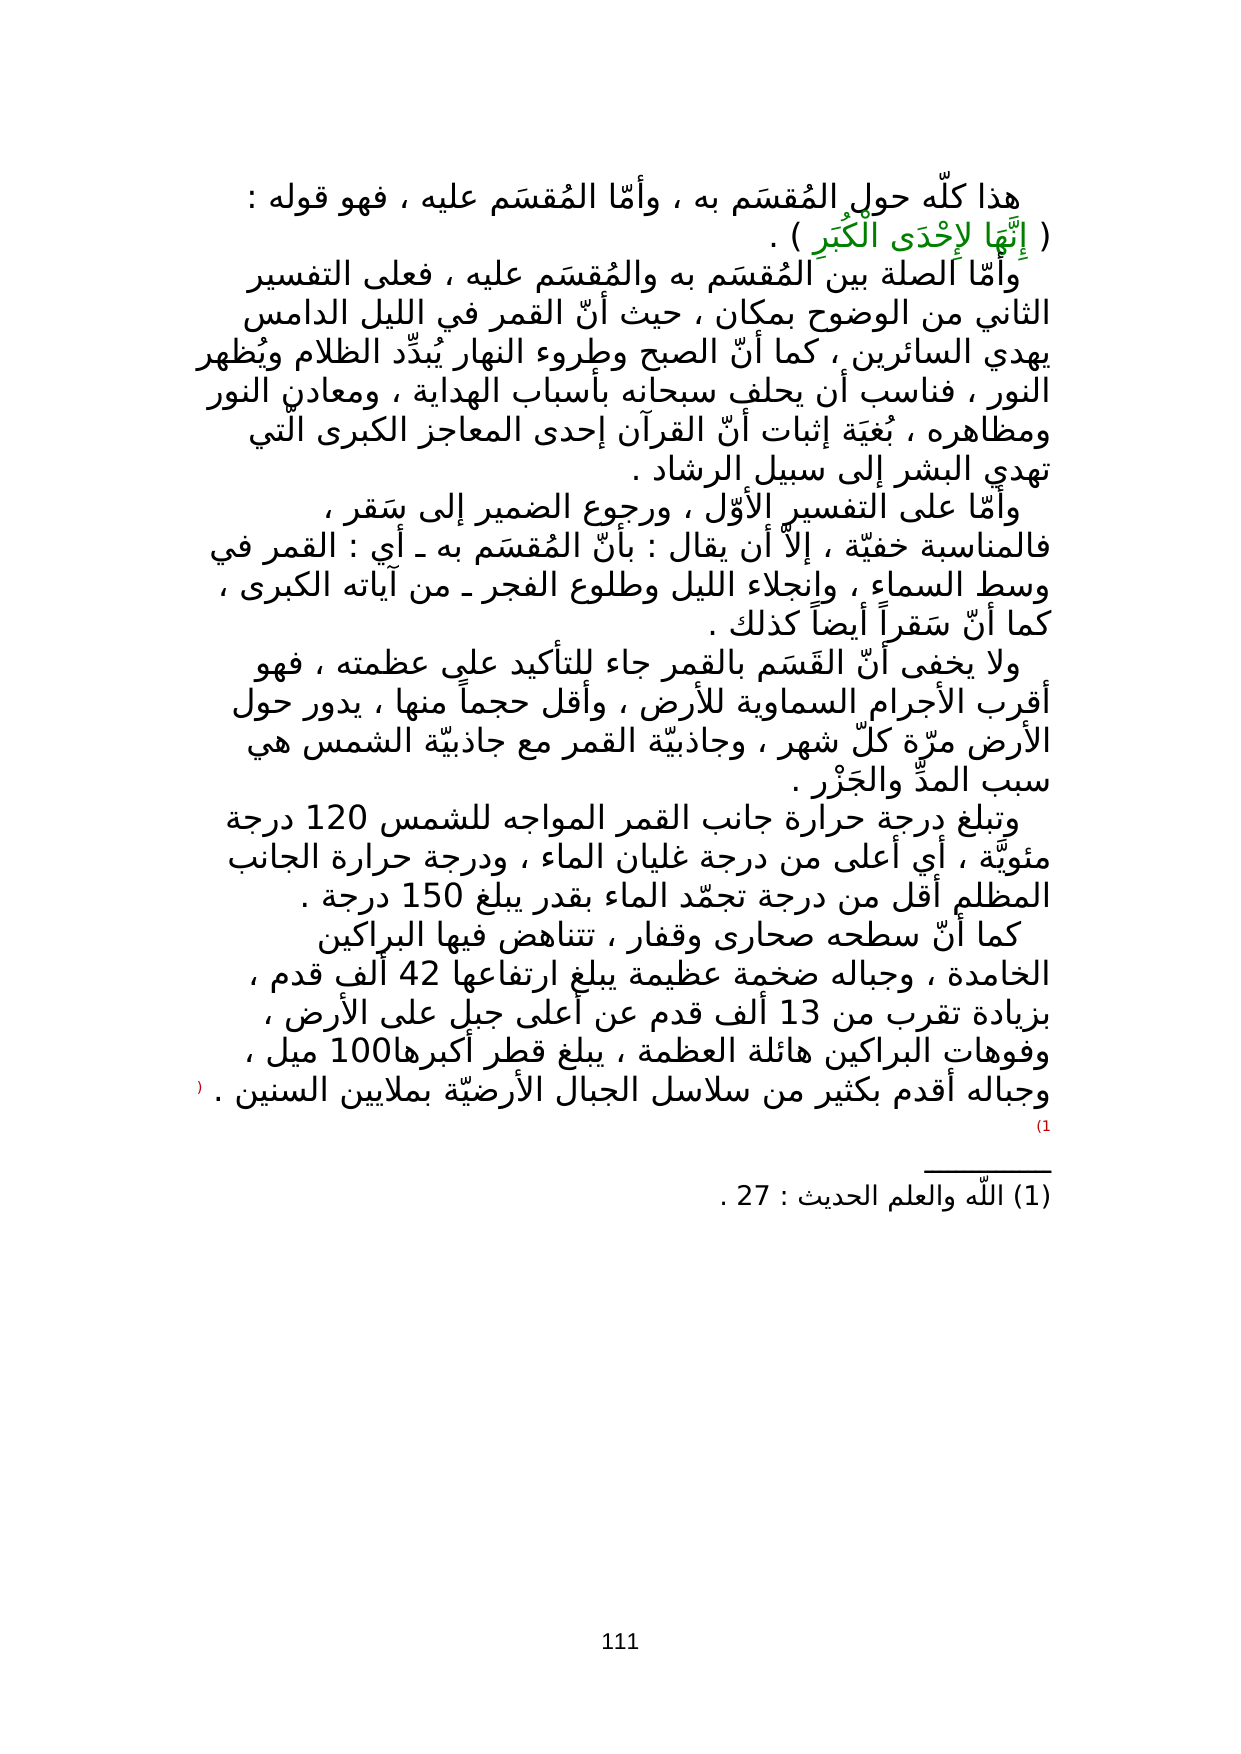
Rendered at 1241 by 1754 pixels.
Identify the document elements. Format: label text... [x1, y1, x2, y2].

text وتبلغ درجة حرارة جانب القمر المواجه للشمس 120 درجة مئويَّة ، أي أعلى من درجة غليان الماء ، ودرجة حرارة الجانب المظلم أقل من درجة تجمّد الماء بقدر يبلغ 150 درجة . [189, 799, 1051, 915]
text هذا كلّه حول المُقسَم به ، وأمّا المُقسَم عليه ، فهو قوله : ( إِنَّهَا لإِحْدَى الْكُبَرِ ) . [189, 177, 1051, 255]
text وأمّا على التفسير الأوّل ، ورجوع الضمير إلى سَقر ، فالمناسبة خفيّة ، إلاّ أن يقال : بأنّ المُقسَم به ـ أي : القمر في وسط السماء ، وانجلاء الليل وطلوع الفجر ـ من آياته الكبرى ، كما أنّ سَقراً أيضاً كذلك . [189, 488, 1051, 643]
text وأمّا الصلة بين المُقسَم به والمُقسَم عليه ، فعلى التفسير الثاني من الوضوح بمكان ، حيث أنّ القمر في الليل الدامس يهدي السائرين ، كما أنّ الصبح وطروء النهار يُبدِّد الظلام ويُظهر النور ، فناسب أن يحلف سبحانه بأسباب الهداية ، ومعادن النور ومظاهره ، بُغيَة إثبات أنّ القرآن إحدى المعاجز الكبرى الّتي تهدي البشر إلى سبيل الرشاد . [189, 255, 1051, 488]
text ولا يخفى أنّ القَسَم بالقمر جاء للتأكيد على عظمته ، فهو أقرب الأجرام السماوية للأرض ، وأقل حجماً منها ، يدور حول الأرض مرّة كلّ شهر ، وجاذبيّة القمر مع جاذبيّة الشمس هي سبب المدِّ والجَزْر . [189, 643, 1051, 799]
text (1) اللّه والعلم الحديث : 27 . [189, 1180, 1051, 1212]
text كما أنّ سطحه صحارى وقفار ، تتناهض فيها البراكين الخامدة ، وجباله ضخمة عظيمة يبلغ ارتفاعها 42 ألف قدم ، بزيادة تقرب من 13 ألف قدم عن أعلى جبل على الأرض ، وفوهات البراكين هائلة العظمة ، يبلغ قطر أكبرها100 ميل ، وجباله أقدم بكثير من سلاسل الجبال الأرضيّة بملايين السنين . (1) [189, 915, 1051, 1148]
text ــــــــــــــــ [189, 1148, 1051, 1180]
